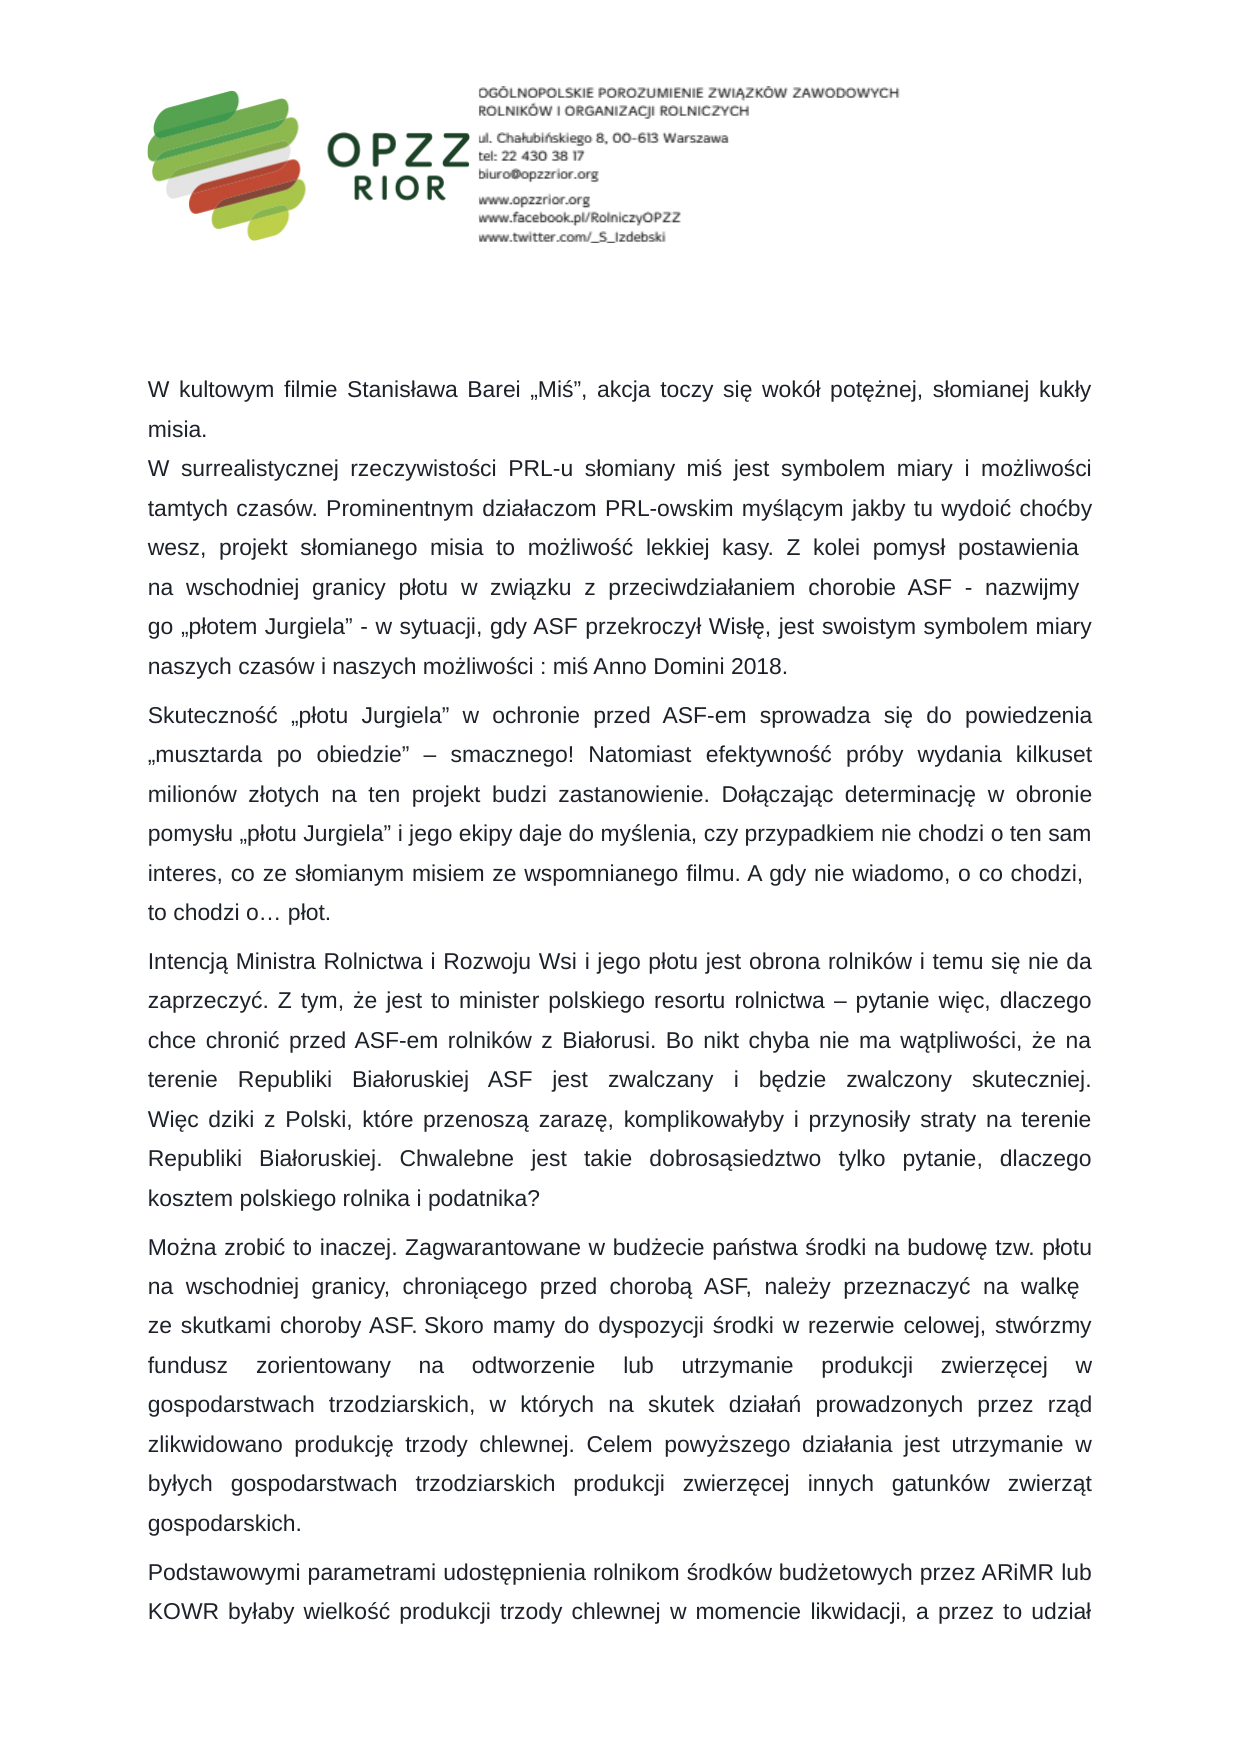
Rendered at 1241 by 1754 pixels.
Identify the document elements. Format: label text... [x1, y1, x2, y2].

picture [147, 88, 479, 243]
text Intencją Ministra Rolnictwa i Rozwoju Wsi i jego płotu jest obrona rolników i temu się nie da zaprzeczyć. Z tym, że jest to minister polskiego resortu rolnictwa – pytanie więc, dlaczego chce chronić przed ASF-em rolników z Białorusi. Bo nikt chyba nie ma wątpliwości, że na terenie Republiki Białoruskiej ASF jest zwalczany i będzie zwalczony skuteczniej. Więc dziki z Polski, które przenoszą zarazę, komplikowałyby i przynosiły straty na terenie Republiki Białoruskiej. Chwalebne jest takie dobrosąsiedztwo tylko pytanie, dlaczego kosztem polskiego rolnika i podatnika? [148, 948, 1093, 1211]
text W kultowym filmie Stanisława Barei „Miś”, akcja toczy się wokół potężnej, słomianej kukły misia. W surrealistycznej rzeczywistości PRL-u słomiany miś jest symbolem miary i możliwości tamtych czasów. Prominentnym działaczom PRL-owskim myślącym jakby tu wydoić choćby wesz, projekt słomianego misia to możliwość lekkiej kasy. Z kolei pomysł postawienia na wschodniej granicy płotu w związku z przeciwdziałaniem chorobie ASF - nazwijmy go „płotem Jurgiela” - w sytuacji, gdy ASF przekroczył Wisłę, jest swoistym symbolem miary naszych czasów i naszych możliwości : miś Anno Domini 2018. [148, 376, 1093, 679]
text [148, 1559, 1093, 1624]
text Można zrobić to inaczej. Zagwarantowane w budżecie państwa środki na budowę tzw. płotu na wschodniej granicy, chroniącego przed chorobą ASF, należy przeznaczyć na walkę ze skutkami choroby ASF. Skoro mamy do dyspozycji środki w rezerwie celowej, stwórzmy fundusz zorientowany na odtworzenie lub utrzymanie produkcji zwierzęcej w gospodarstwach trzodziarskich, w których na skutek działań prowadzonych przez rząd zlikwidowano produkcję trzody chlewnej. Celem powyższego działania jest utrzymanie w byłych gospodarstwach trzodziarskich produkcji zwierzęcej innych gatunków zwierząt gospodarskich. [148, 1233, 1093, 1536]
text Skuteczność „płotu Jurgiela” w ochronie przed ASF-em sprowadza się do powiedzenia „musztarda po obiedzie” – smacznego! Natomiast efektywność próby wydania kilkuset milionów złotych na ten projekt budzi zastanowienie. Dołączając determinację w obronie pomysłu „płotu Jurgiela” i jego ekipy daje do myślenia, czy przypadkiem nie chodzi o ten sam interes, co ze słomianym misiem ze wspomnianego filmu. A gdy nie wiadomo, o co chodzi, to chodzi o… płot. [148, 702, 1093, 925]
